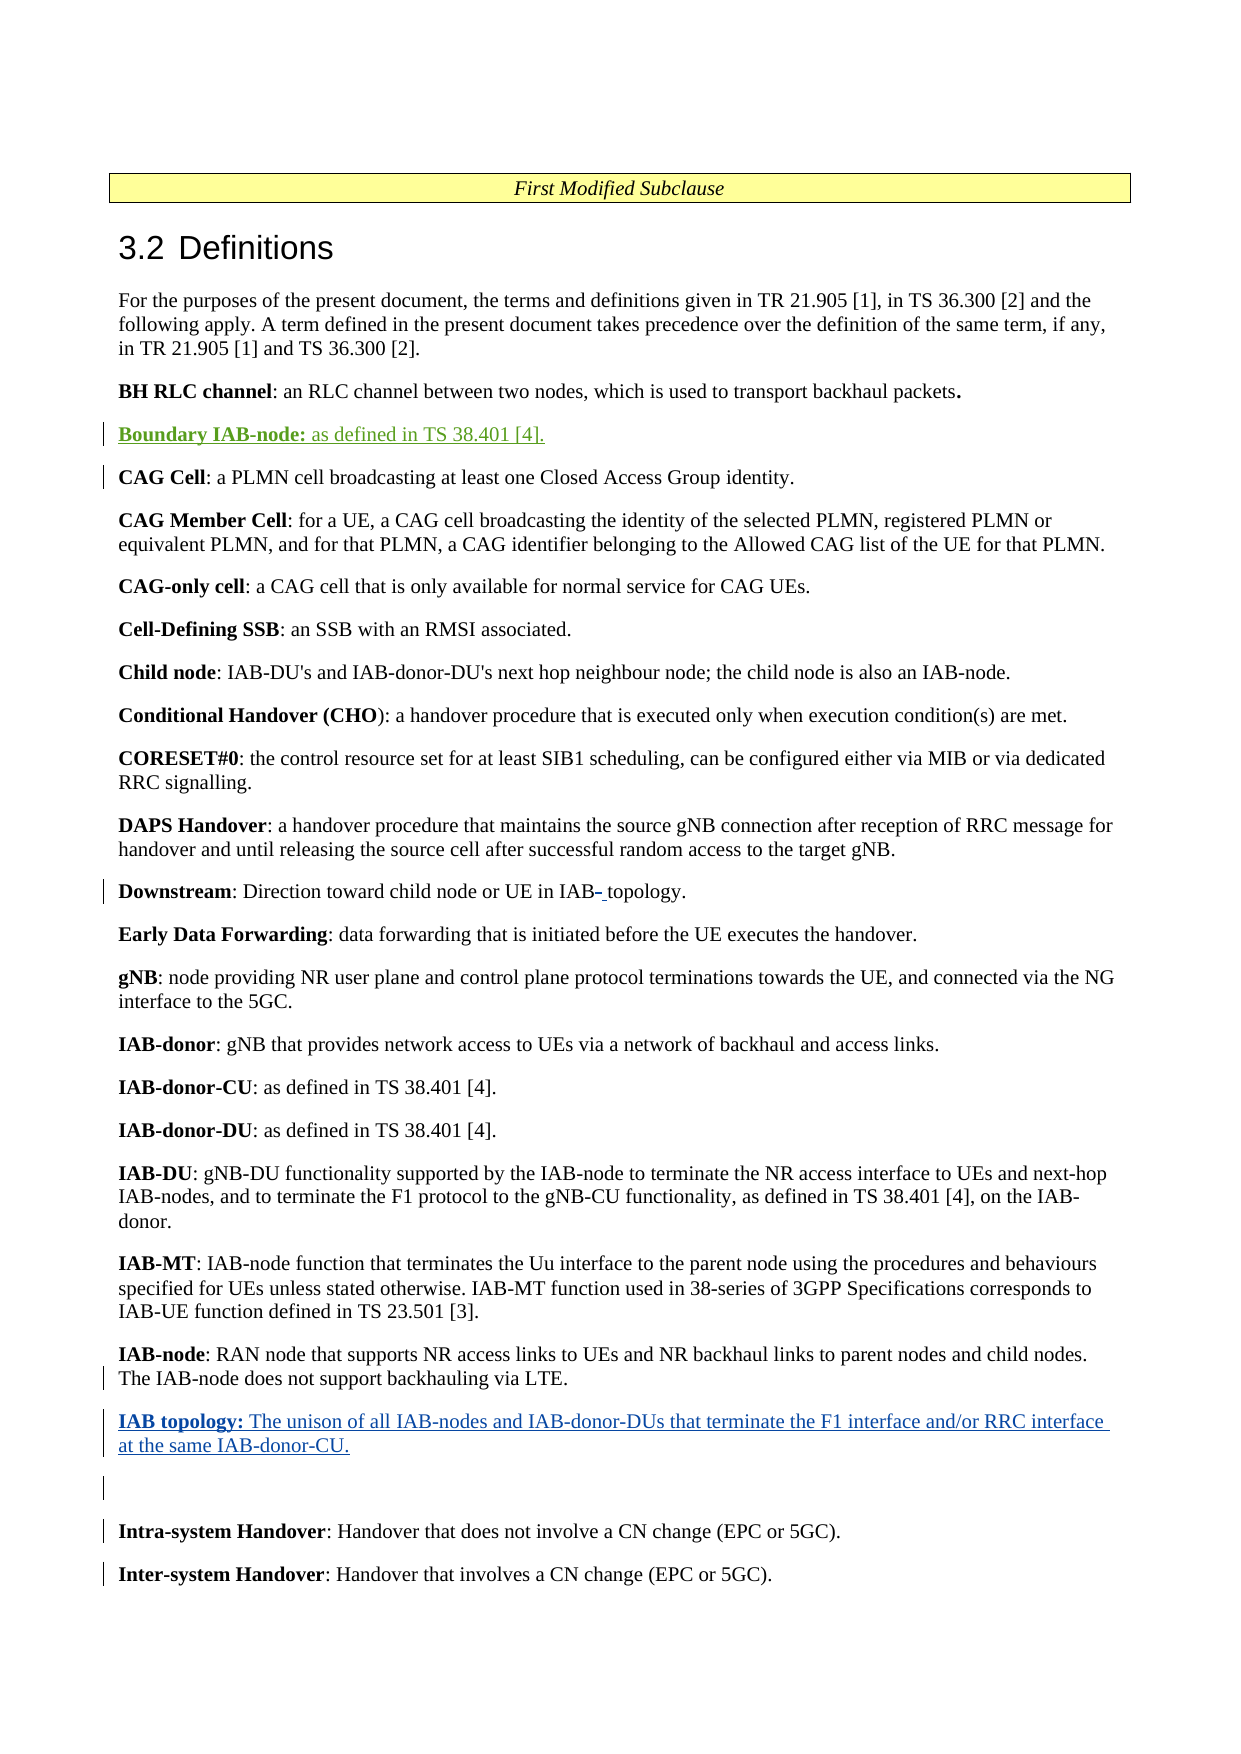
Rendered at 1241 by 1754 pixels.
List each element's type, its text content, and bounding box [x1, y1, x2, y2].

text Inter-system Handover: Handover that involves a CN change (EPC or 5GC). [118, 1562, 1122, 1586]
text BH RLC channel: an RLC channel between two nodes, which is used to transport backhaul packets. [118, 379, 1122, 403]
text Downstream: Direction toward child node or UE in IABtopology. [118, 879, 1122, 903]
subtitle 3.2 Definitions [118, 228, 1122, 266]
text IAB-donor: gNB that provides network access to UEs via a network of backhaul and access links. [118, 1032, 1122, 1056]
text First Modified Subclause [110, 174, 1130, 202]
text Child node: IAB-DU's and IAB-donor-DU's next hop neighbour node; the child node is also an IAB-node. [118, 660, 1122, 684]
text CAG Cell: a PLMN cell broadcasting at least one Closed Access Group identity. [118, 465, 1122, 489]
text Intra-system Handover: Handover that does not involve a CN change (EPC or 5GC). [118, 1519, 1122, 1543]
text Cell-Defining SSB: an SSB with an RMSI associated. [118, 617, 1122, 641]
text CAG Member Cell: for a UE, a CAG cell broadcasting the identity of the selected PLMN, registered PLMN or equivalent PLMN, and for that PLMN, a CAG identifier belonging to the Allowed CAG list of the UE for that PLMN. [118, 508, 1122, 556]
text IAB-donor-DU: as defined in TS 38.401 [4]. [118, 1118, 1122, 1142]
text Early Data Forwarding: data forwarding that is initiated before the UE executes the handover. [118, 922, 1122, 946]
text IAB-MT: IAB-node function that terminates the Uu interface to the parent node using the procedures and behaviours specified for UEs unless stated otherwise. IAB-MT function used in 38-series of 3GPP Specifications corresponds to IAB-UE function defined in TS 23.501 [3]. [118, 1251, 1122, 1323]
text For the purposes of the present document, the terms and definitions given in TR 21.905 [1], in TS 36.300 [2] and the following apply. A term defined in the present document takes precedence over the definition of the same term, if any, in TR 21.905 [1] and TS 36.300 [2]. [118, 288, 1122, 360]
text CAG-only cell: a CAG cell that is only available for normal service for CAG UEs. [118, 574, 1122, 598]
text DAPS Handover: a handover procedure that maintains the source gNB connection after reception of RRC message for handover and until releasing the source cell after successful random access to the target gNB. [118, 813, 1122, 861]
text gNB: node providing NR user plane and control plane protocol terminations towards the UE, and connected via the NG interface to the 5GC. [118, 965, 1122, 1013]
text IAB-DU: gNB-DU functionality supported by the IAB-node to terminate the NR access interface to UEs and next-hop IAB-nodes, and to terminate the F1 protocol to the gNB-CU functionality, as defined in TS 38.401 [4], on the IAB-donor. [118, 1160, 1122, 1233]
text Conditional Handover (CHO): a handover procedure that is executed only when execution condition(s) are met. [118, 703, 1122, 727]
text IAB-donor-CU: as defined in TS 38.401 [4]. [118, 1075, 1122, 1099]
text IAB-node: RAN node that supports NR access links to UEs and NR backhaul links to parent nodes and child nodes. The IAB-node does not support backhauling via LTE. [118, 1342, 1122, 1390]
text CORESET#0: the control resource set for at least SIB1 scheduling, can be configured either via MIB or via dedicated RRC signalling. [118, 746, 1122, 794]
